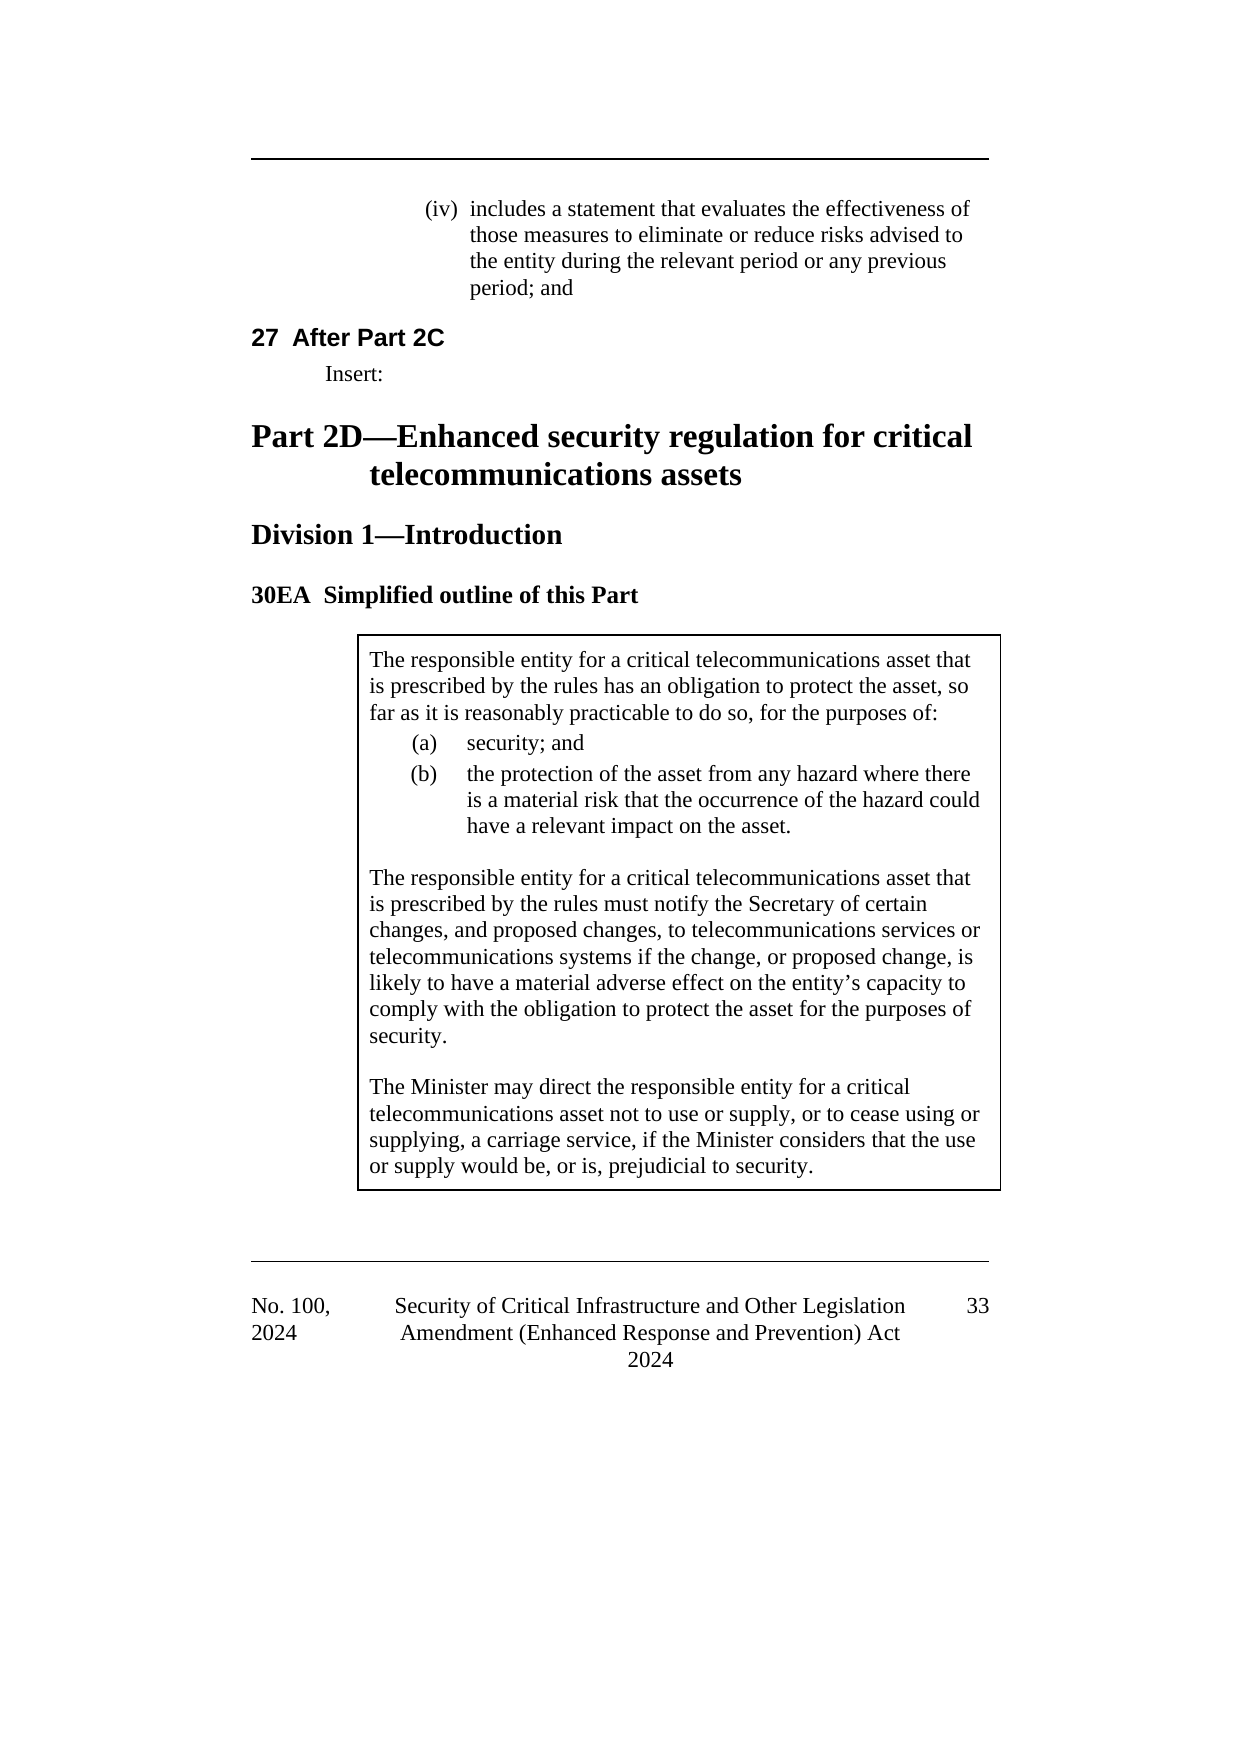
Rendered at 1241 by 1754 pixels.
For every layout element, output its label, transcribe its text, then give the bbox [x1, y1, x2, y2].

text (b) the protection of the asset from any hazard where there is a material risk that the occurrence of the hazard could have a relevant impact on the asset. [359, 748, 1000, 839]
text The responsible entity for a critical telecommunications asset that is prescribed by the rules has an obligation to protect the asset, so far as it is reasonably practicable to do so, for the purposes of: [359, 636, 1000, 717]
text 27 After Part 2C [251, 323, 989, 352]
text The Minister may direct the responsible entity for a critical telecommunications asset not to use or supply, or to cease using or supplying, a carriage service, if the Minister considers that the use or supply would be, or is, prejudicial to security. [359, 1061, 1000, 1189]
text Part 2D—Enhanced security regulation for critical telecommunications assets [251, 416, 989, 492]
text Insert: [325, 360, 989, 387]
text (iv) includes a statement that evaluates the effectiveness of those measures to eliminate or reduce risks advised to the entity during the relevant period or any previous period; and [251, 195, 989, 300]
text The responsible entity for a critical telecommunications asset that is prescribed by the rules must notify the Secretary of certain changes, and proposed changes, to telecommunications services or telecommunications systems if the change, or proposed change, is likely to have a material adverse effect on the entity’s capacity to comply with the obligation to protect the asset for the purposes of security. [359, 852, 1000, 1048]
text Division 1—Introduction [251, 517, 989, 551]
text (a) security; and [359, 717, 1000, 748]
text 30EA Simplified outline of this Part [251, 580, 989, 609]
